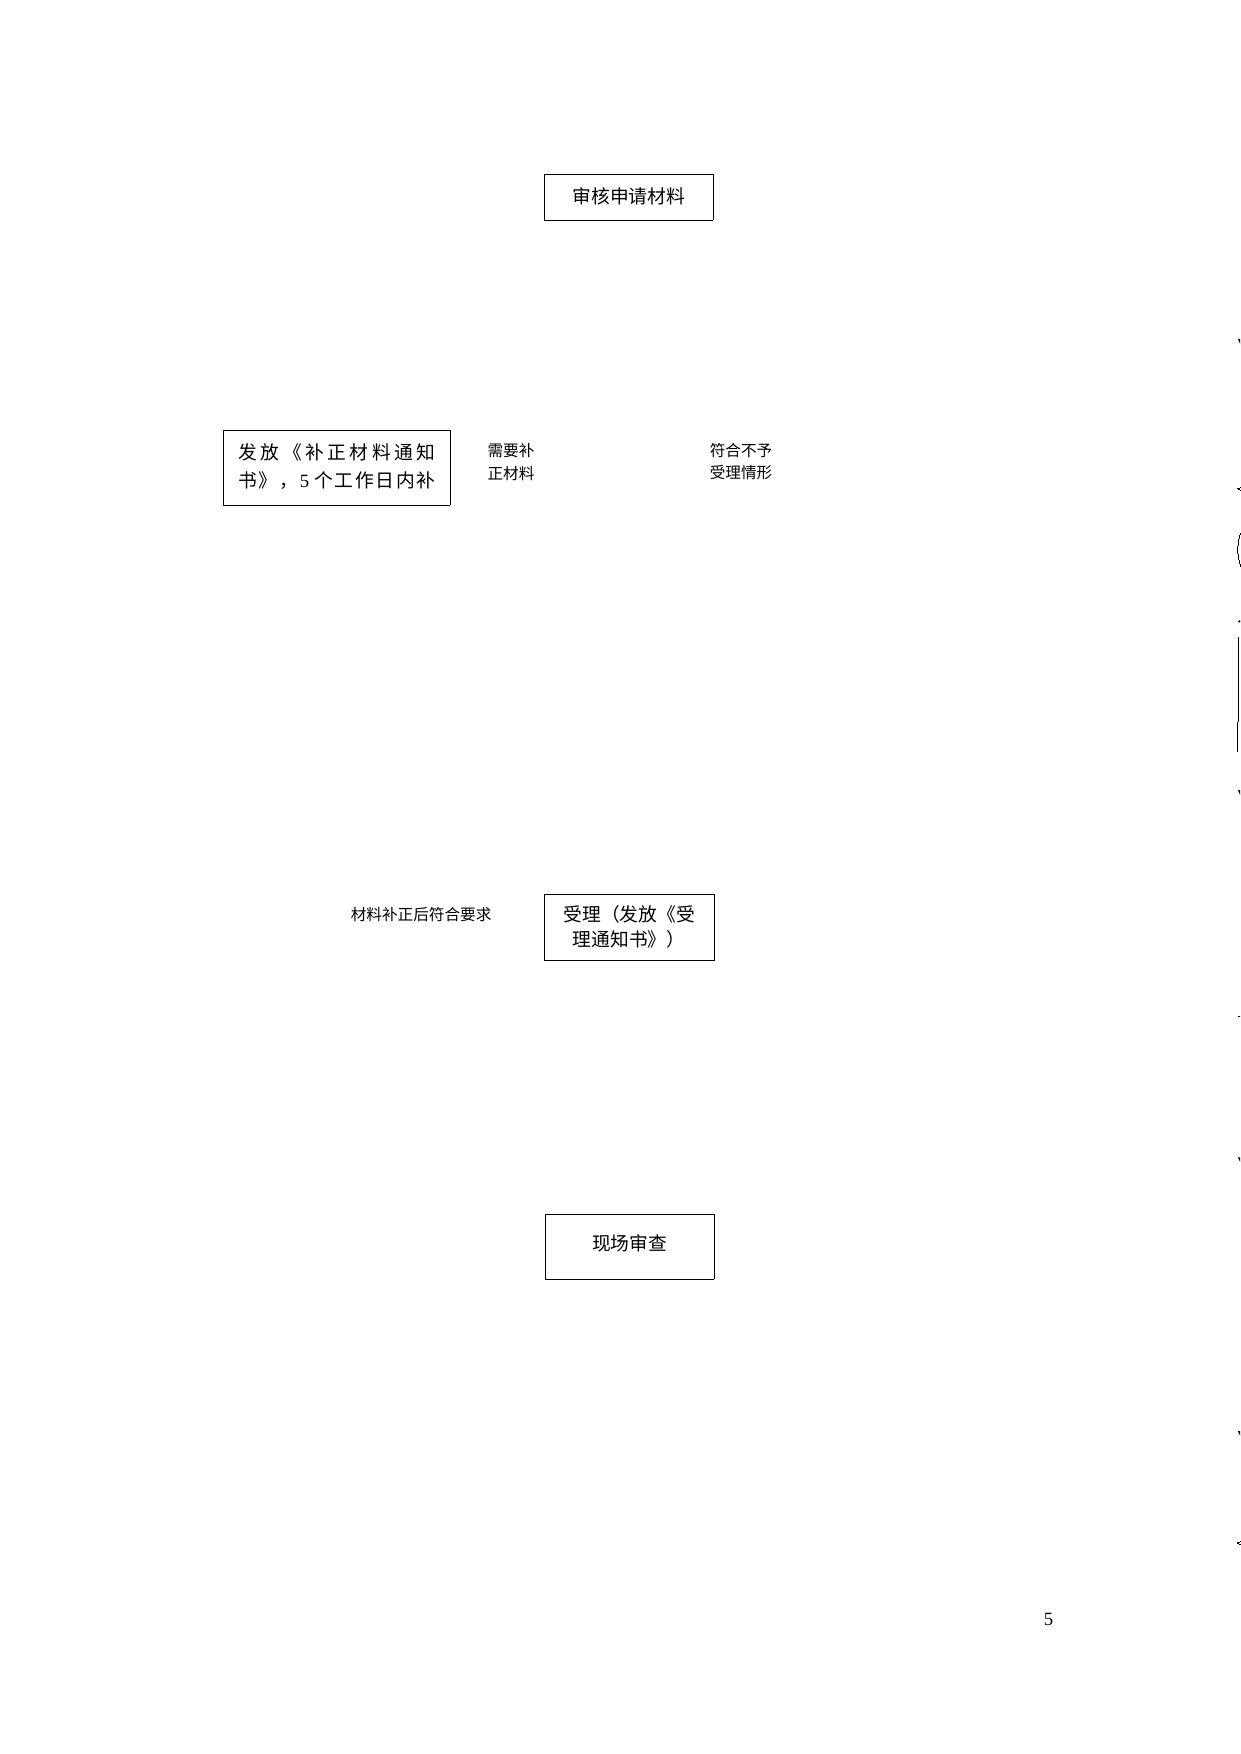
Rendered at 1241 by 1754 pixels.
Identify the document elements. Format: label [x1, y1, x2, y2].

table_header [176, 162, 1064, 1592]
